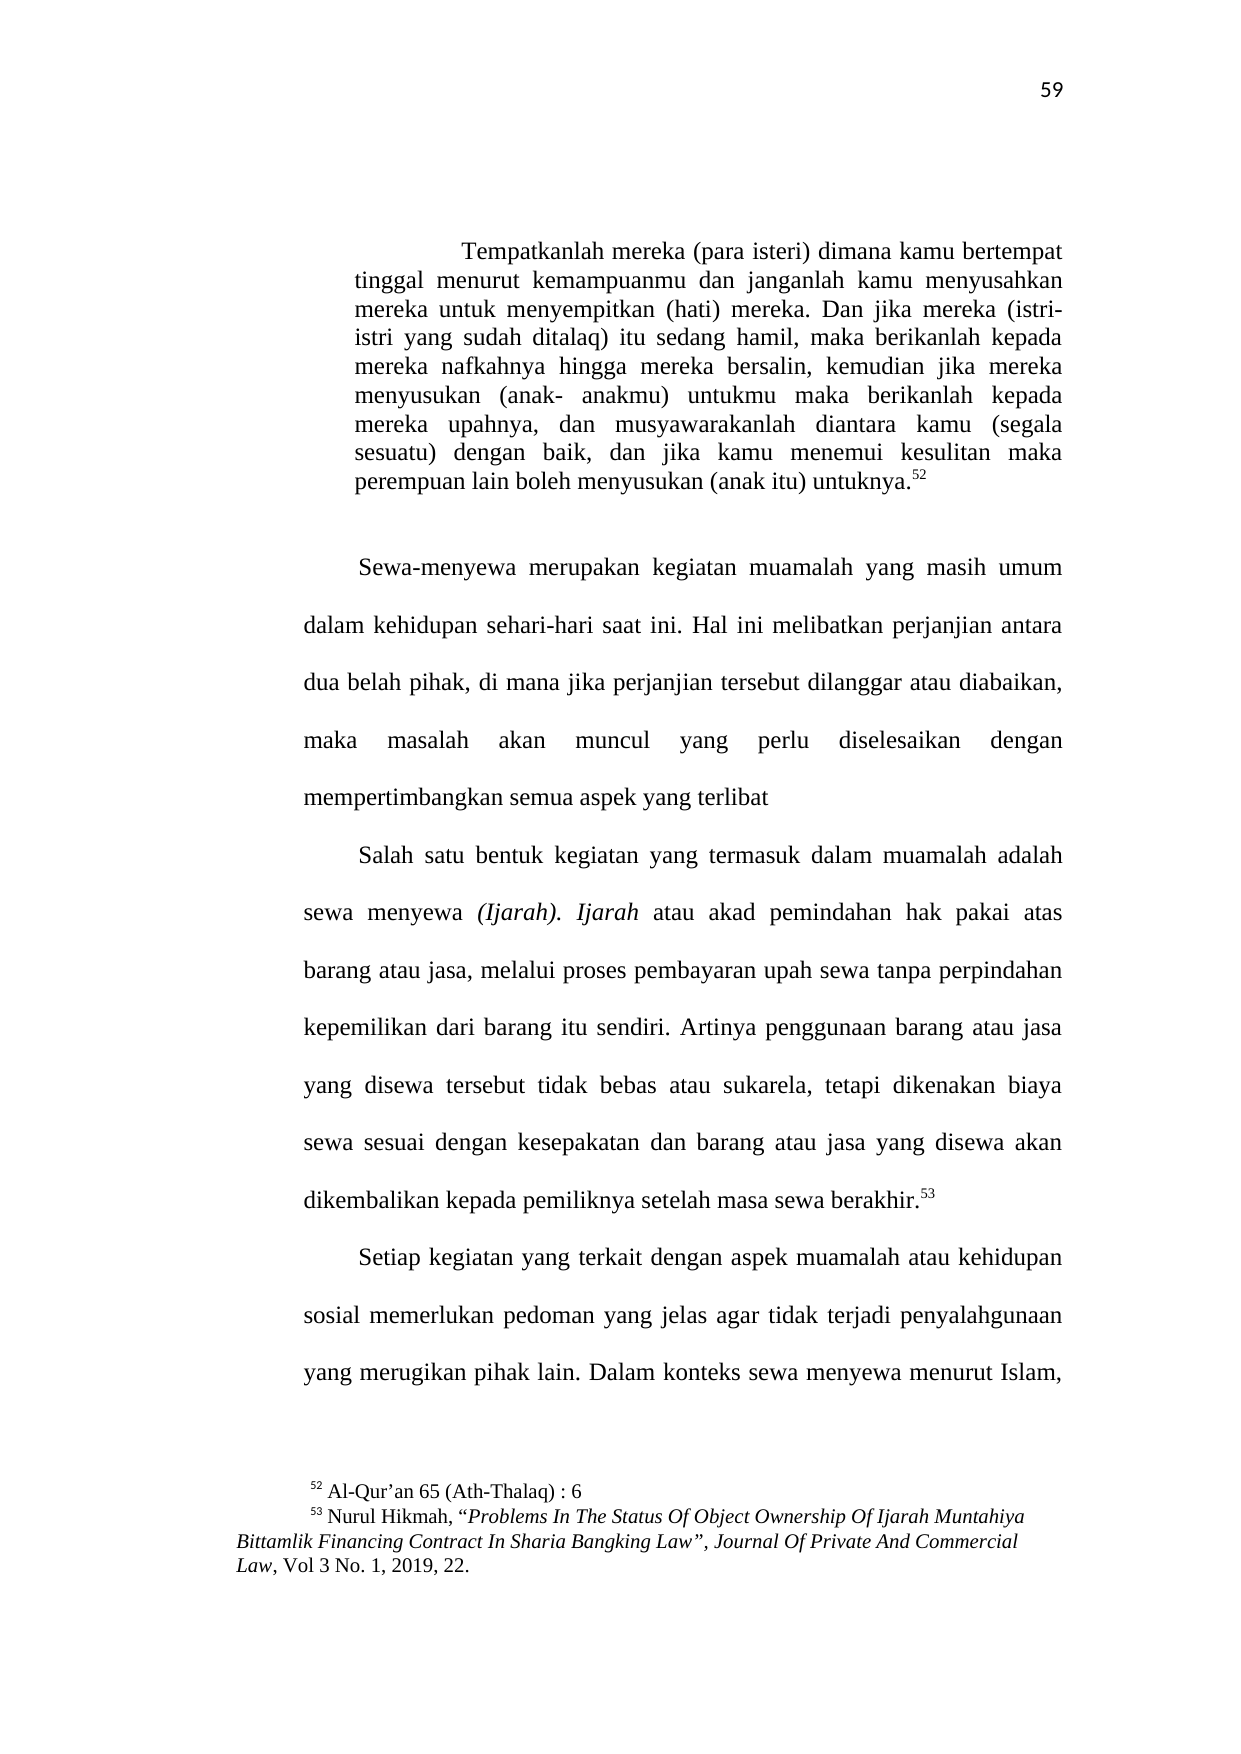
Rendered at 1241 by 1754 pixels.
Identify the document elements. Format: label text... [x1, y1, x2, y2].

list Tempatkanlah mereka (para isteri) dimana kamu bertempat tinggal menurut kemampuanmu dan janganlah kamu menyusahkan mereka untuk menyempitkan (hati) mereka. Dan jika mereka (istri-istri yang sudah ditalaq) itu sedang hamil, maka berikanlah kepada mereka nafkahnya hingga mereka bersalin, kemudian jika mereka menyusukan (anak- anakmu) untukmu maka berikanlah kepada mereka upahnya, dan musyawarakanlah diantara kamu (segala sesuatu) dengan baik, dan jika kamu menemui kesulitan maka perempuan lain boleh menyusukan (anak itu) untuknya. [354, 236, 1063, 495]
list Salah satu bentuk kegiatan yang termasuk dalam muamalah adalah sewa menyewa (Ijarah). Ijarah atau akad pemindahan hak pakai atas barang atau jasa, melalui proses pembayaran upah sewa tanpa perpindahan kepemilikan dari barang itu sendiri. Artinya penggunaan barang atau jasa yang disewa tersebut tidak bebas atau sukarela, tetapi dikenakan biaya sewa sesuai dengan kesepakatan dan barang atau jasa yang disewa akan dikembalikan kepada pemiliknya setelah masa sewa berakhir. [303, 840, 1063, 1214]
list Sewa-menyewa merupakan kegiatan muamalah yang masih umum dalam kehidupan sehari-hari saat ini. Hal ini melibatkan perjanjian antara dua belah pihak, di mana jika perjanjian tersebut dilanggar atau diabaikan, maka masalah akan muncul yang perlu diselesaikan dengan mempertimbangkan semua aspek yang terlibat [303, 552, 1063, 811]
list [303, 1242, 1063, 1386]
